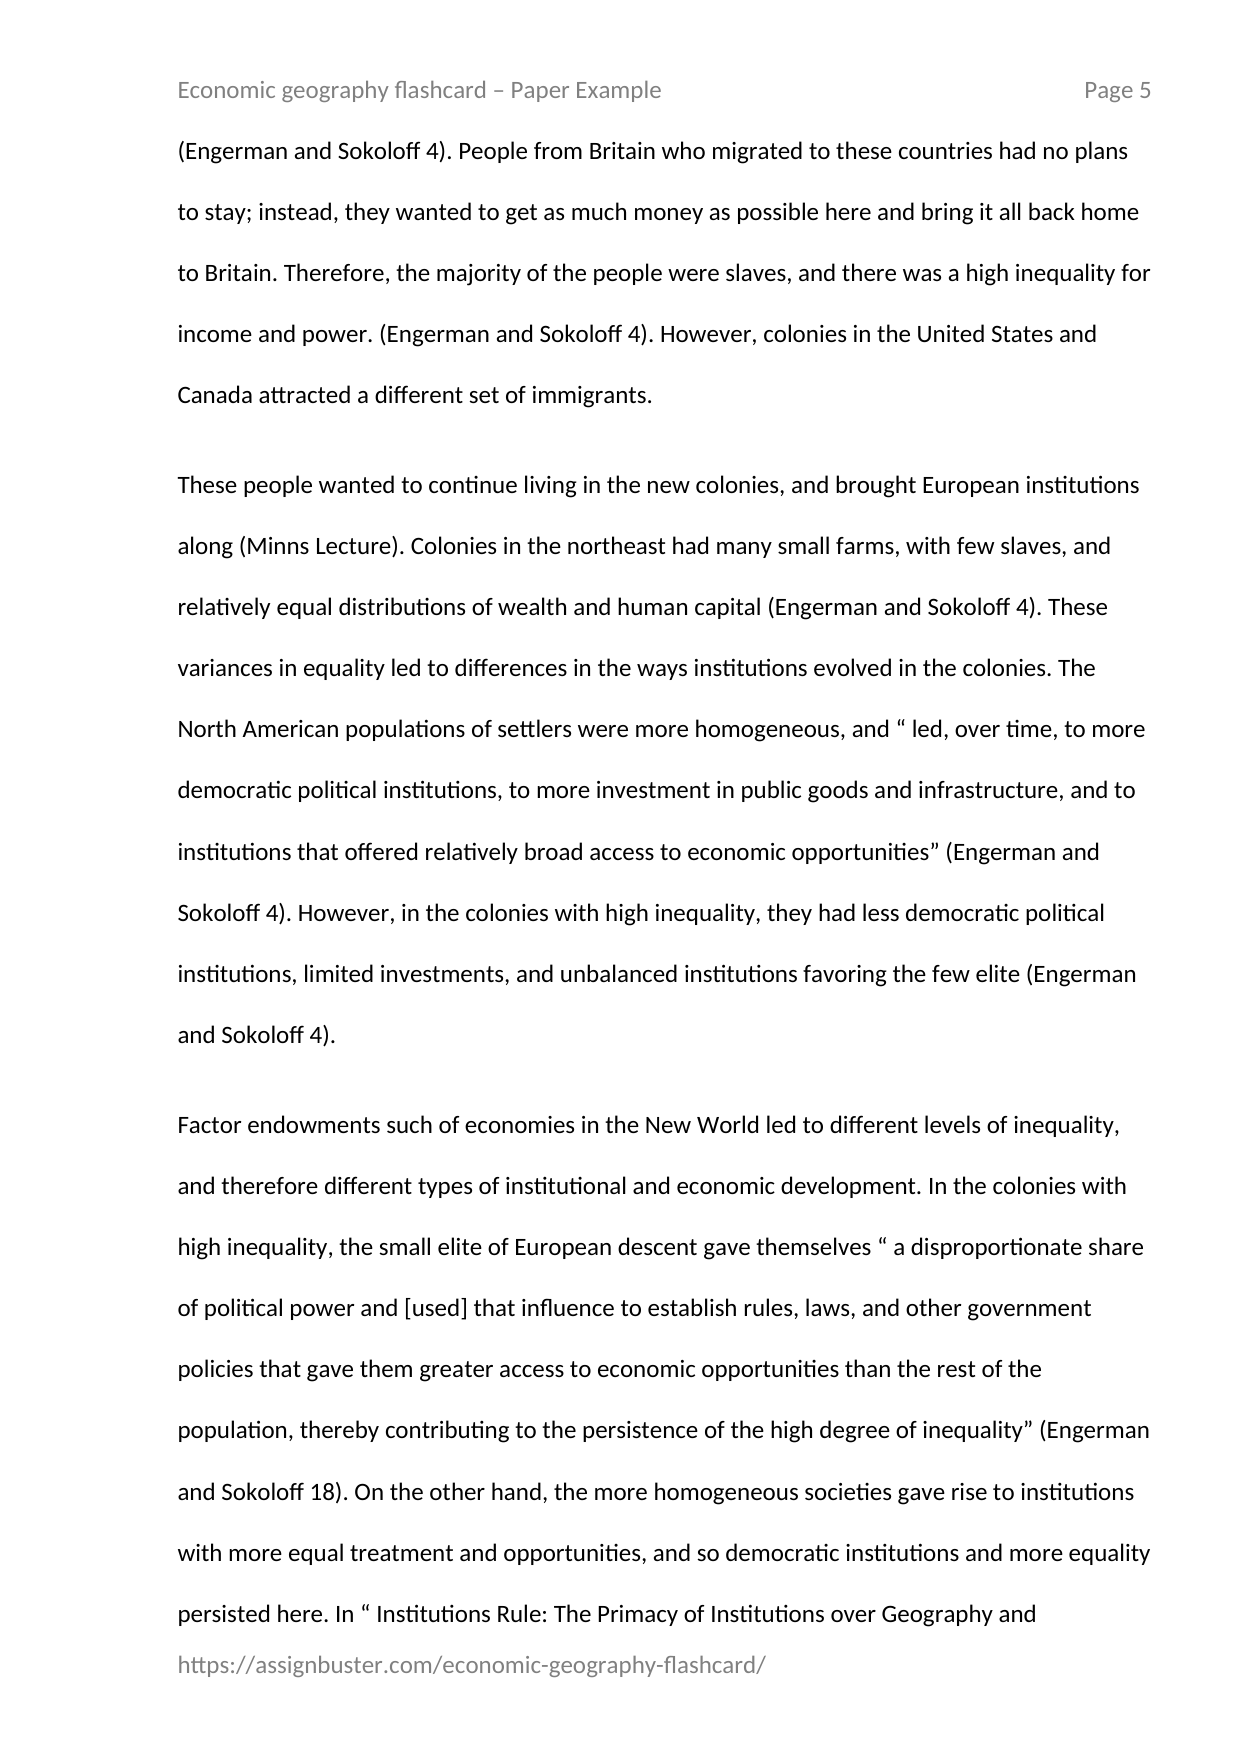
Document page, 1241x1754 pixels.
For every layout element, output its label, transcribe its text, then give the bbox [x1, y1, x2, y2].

text (Engerman and Sokoloff 4). People from Britain who migrated to these countries had no plans to stay; instead, they wanted to get as much money as possible here and bring it all back home to Britain. Therefore, the majority of the people were slaves, and there was a high inequality for income and power. (Engerman and Sokoloff 4). However, colonies in the United States and Canada attracted a different set of immigrants. [177, 135, 1152, 409]
text These people wanted to continue living in the new colonies, and brought European institutions along (Minns Lecture). Colonies in the northeast had many small farms, with few slaves, and relatively equal distributions of wealth and human capital (Engerman and Sokoloff 4). These variances in equality led to differences in the ways institutions evolved in the colonies. The North American populations of settlers were more homogeneous, and “ led, over time, to more democratic political institutions, to more investment in public goods and infrastructure, and to institutions that offered relatively broad access to economic opportunities” (Engerman and Sokoloff 4). However, in the colonies with high inequality, they had less democratic political institutions, limited investments, and unbalanced institutions favoring the few elite (Engerman and Sokoloff 4). [177, 469, 1152, 1049]
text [177, 1109, 1152, 1628]
